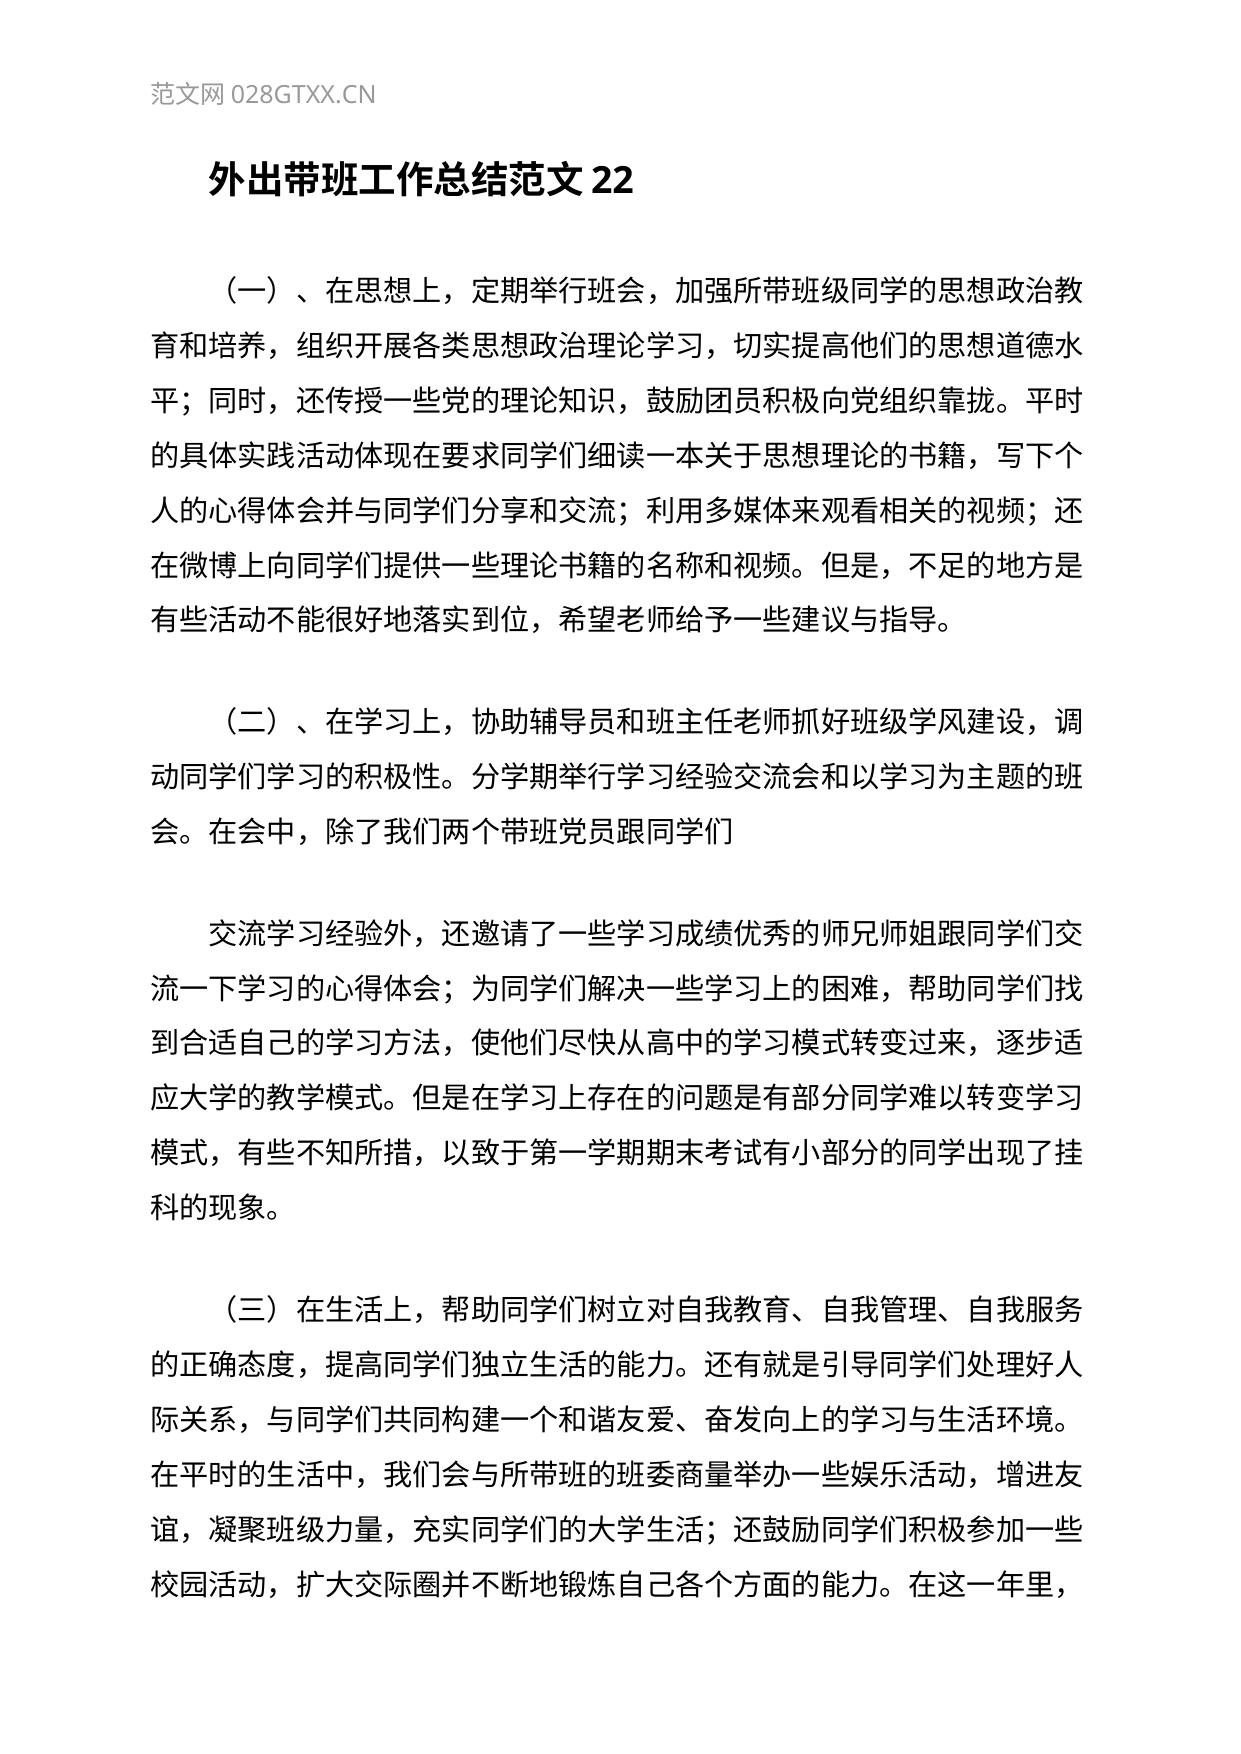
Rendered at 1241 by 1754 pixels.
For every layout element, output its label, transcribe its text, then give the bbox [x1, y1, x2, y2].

text 交流学习经验外，还邀请了一些学习成绩优秀的师兄师姐跟同学们交流一下学习的心得体会；为同学们解决一些学习上的困难，帮助同学们找到合适自己的学习方法，使他们尽快从高中的学习模式转变过来，逐步适应大学的教学模式。但是在学习上存在的问题是有部分同学难以转变学习模式，有些不知所措，以致于第一学期期末考试有小部分的同学出现了挂科的现象。 [150, 910, 1090, 1227]
text （二）、在学习上，协助辅导员和班主任老师抓好班级学风建设，调动同学们学习的积极性。分学期举行学习经验交流会和以学习为主题的班会。在会中，除了我们两个带班党员跟同学们 [150, 699, 1090, 851]
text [150, 1287, 1090, 1603]
text （一）、在思想上，定期举行班会，加强所带班级同学的思想政治教育和培养，组织开展各类思想政治理论学习，切实提高他们的思想道德水平；同时，还传授一些党的理论知识，鼓励团员积极向党组织靠拢。平时的具体实践活动体现在要求同学们细读一本关于思想理论的书籍，写下个人的心得体会并与同学们分享和交流；利用多媒体来观看相关的视频；还在微博上向同学们提供一些理论书籍的名称和视频。但是，不足的地方是有些活动不能很好地落实到位，希望老师给予一些建议与指导。 [150, 268, 1090, 639]
text 外出带班工作总结范文22 [150, 150, 1090, 204]
